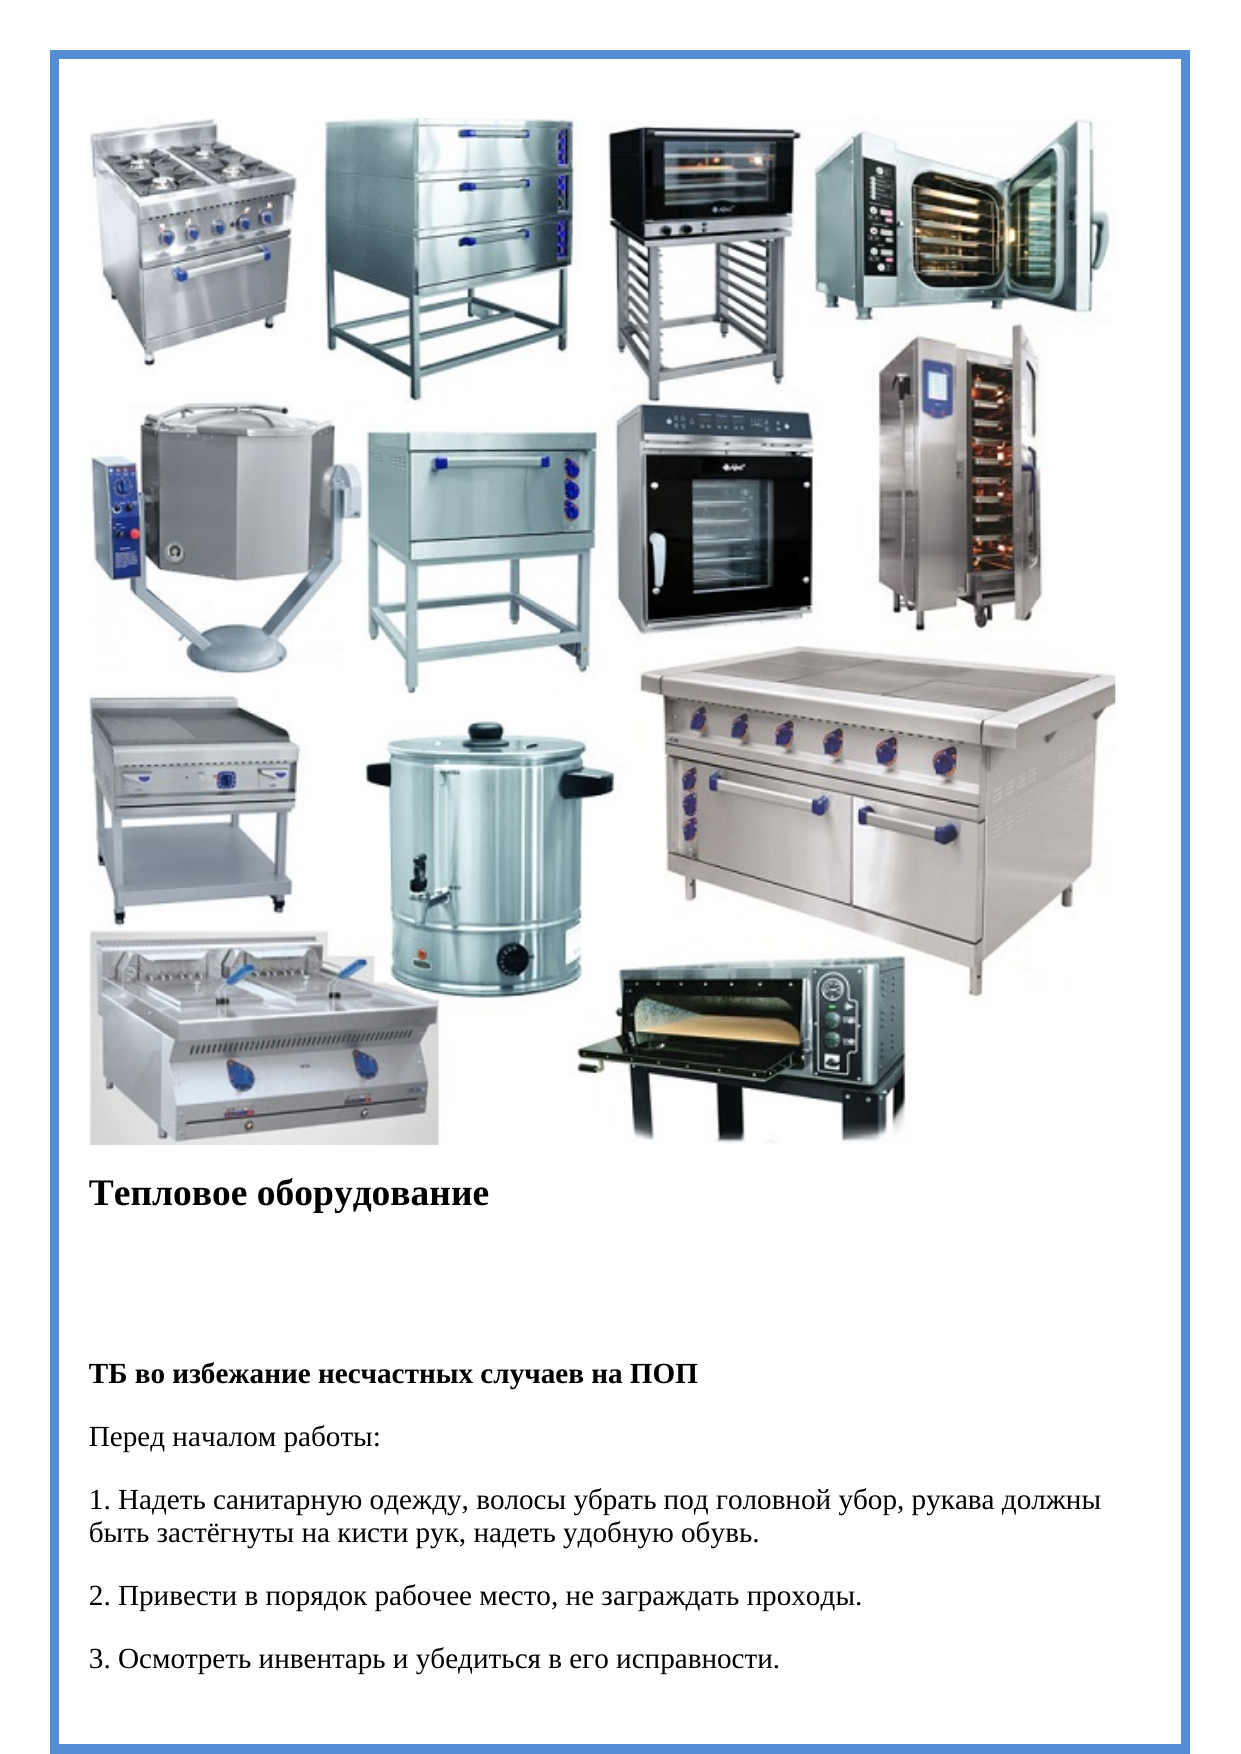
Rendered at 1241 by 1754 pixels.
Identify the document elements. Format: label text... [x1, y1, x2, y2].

picture [88, 118, 1116, 1145]
text Перед началом работы: [89, 1419, 1152, 1453]
text 1. Надеть санитарную одежду, волосы убрать под головной убор, рукава должны быть застёгнуты на кисти рук, надеть удобную обувь. [89, 1482, 1152, 1549]
text Тепловое оборудование [89, 1170, 1152, 1213]
text ТБ во избежание несчастных случаев на ПОП [89, 1356, 1152, 1390]
text 2. Привести в порядок рабочее место, не заграждать проходы. [89, 1578, 1152, 1612]
text 3. Осмотреть инвентарь и убедиться в его исправности. [89, 1641, 1152, 1674]
